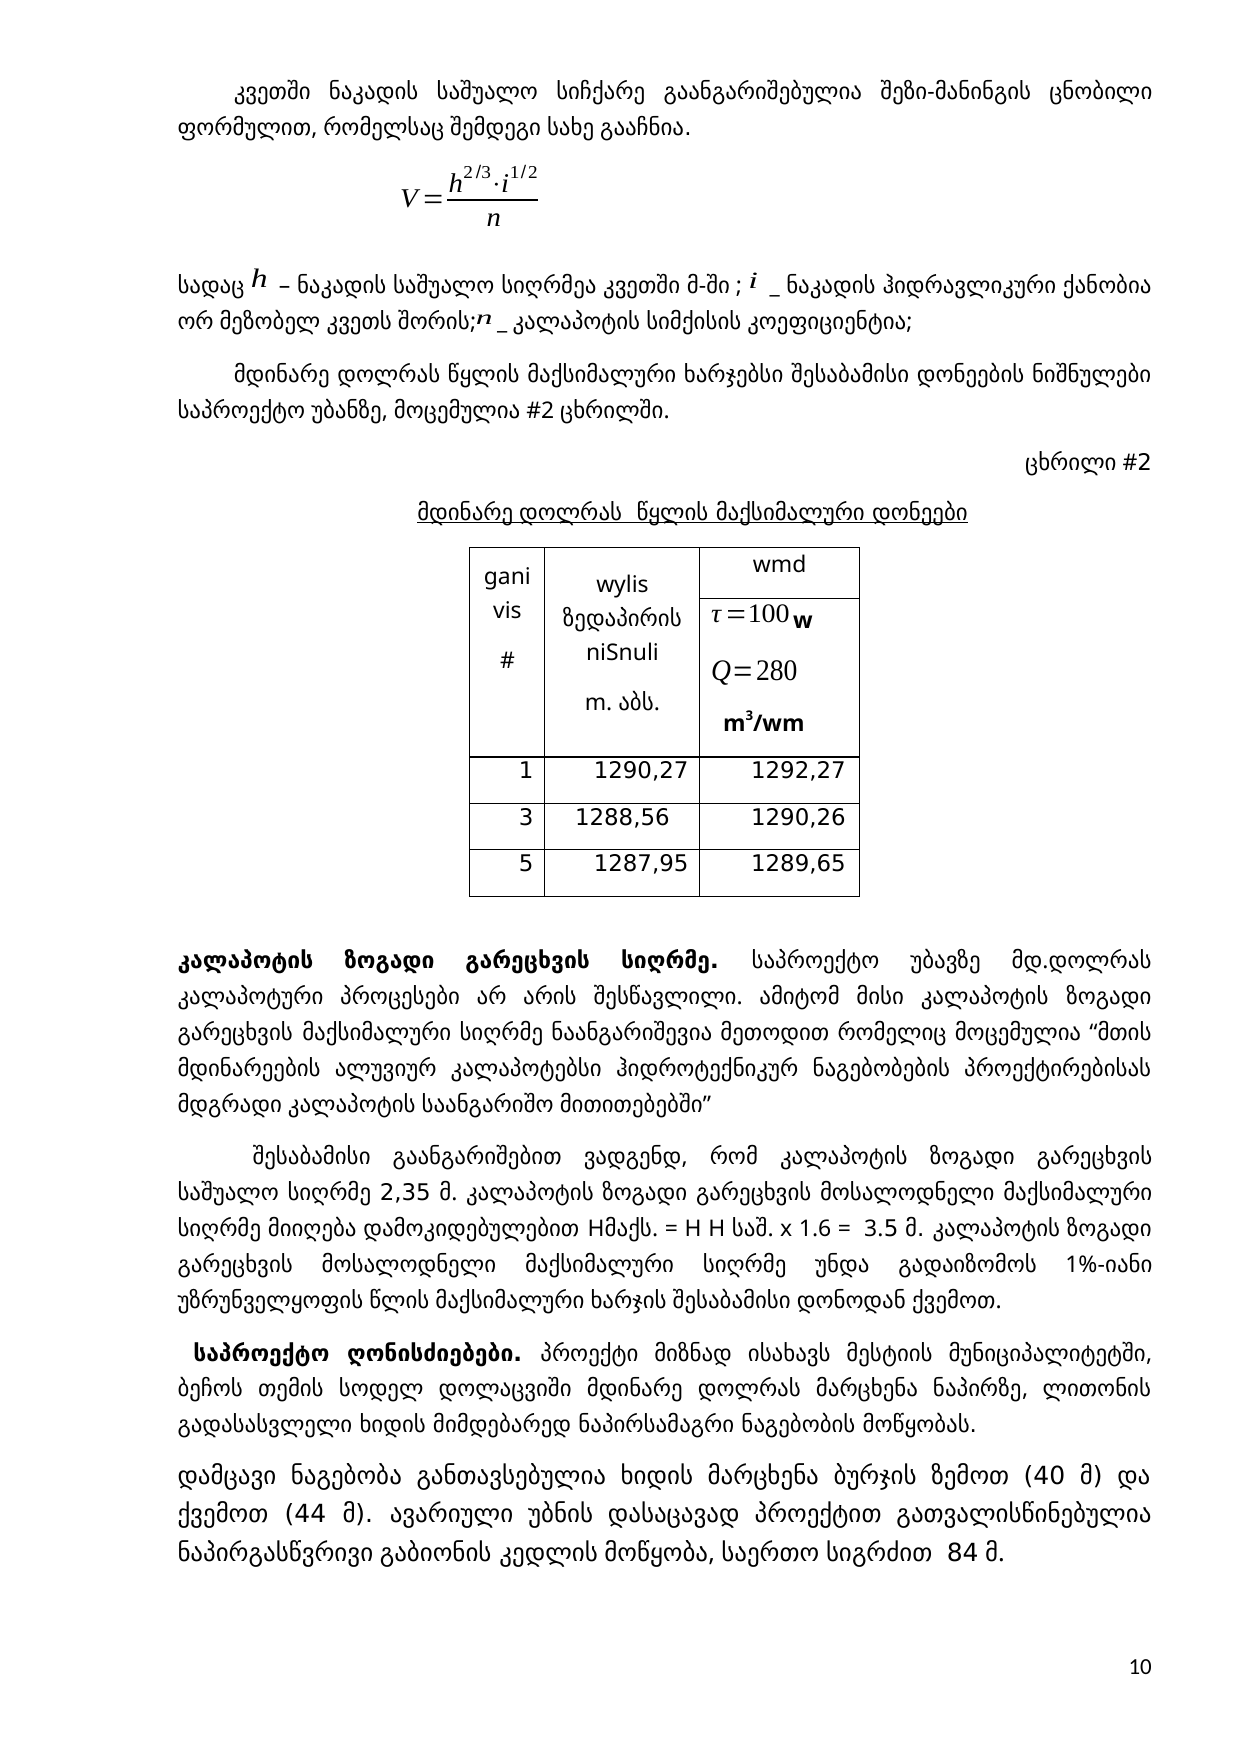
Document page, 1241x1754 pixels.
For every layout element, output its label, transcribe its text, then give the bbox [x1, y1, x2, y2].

text მდინარე დოლრას წყლის მაქსიმალური ხარჯებსი შესაბამისი დონეების ნიშნულები საპროექტო უბანზე, მოცემულია #2 ცხრილში. [177, 358, 1152, 425]
text სადაც – ნაკადის საშუალო სიღრმეა კვეთში მ-ში ; _ ნაკადის ჰიდრავლიკური ქანობია ორ მეზობელ კვეთს შორის;_ კალაპოტის სიმქისის კოეფიციენტია; [177, 264, 1152, 336]
table_cell 1290,26 [700, 804, 859, 849]
table_header wylis ზედაპირის niSnuli m. აბს. [545, 548, 699, 756]
table_cell w m3/wm [700, 599, 859, 756]
table_cell 1292,27 [700, 758, 859, 803]
table_cell 3 [470, 804, 544, 849]
table_header wmd [700, 548, 859, 598]
table_header ganivis # [470, 548, 544, 756]
table_cell 1288,56 [545, 804, 699, 849]
text დამცავი ნაგებობა განთავსებულია ხიდის მარცხენა ბურჯის ზემოთ (40 მ) და ქვემოთ (44 მ). ავარიული უბნის დასაცავად პროექტით გათვალისწინებულია ნაპირგასწვრივი გაბიონის კედლის მოწყობა, საერთო სიგრძით 84 მ. [177, 1461, 1152, 1568]
text საპროექტო ღონისძიებები. პროექტი მიზნად ისახავს მესტიის მუნიციპალიტეტში, ბეჩოს თემის სოდელ დოლაცვიში მდინარე დოლრას მარცხენა ნაპირზე, ლითონის გადასასვლელი ხიდის მიმდებარედ ნაპირსამაგრი ნაგებობის მოწყობას. [177, 1336, 1152, 1439]
table_cell 1289,65 [700, 850, 859, 896]
table_cell 1287,95 [545, 850, 699, 896]
text მდინარე დოლრას წყლის მაქსიმალური დონეები [177, 499, 1152, 525]
table_cell 1 [470, 758, 544, 803]
text შესაბამისი გაანგარიშებით ვადგენდ, რომ კალაპოტის ზოგადი გარეცხვის საშუალო სიღრმე 2,35 მ. კალაპოტის ზოგადი გარეცხვის მოსალოდნელი მაქსიმალური სიღრმე მიიღება დამოკიდებულებით Hმაქს. = H H საშ. x 1.6 = 3.5 მ. კალაპოტის ზოგადი გარეცხვის მოსალოდნელი მაქსიმალური სიღრმე უნდა გადაიზომოს 1%-იანი უზრუნველყოფის წლის მაქსიმალური ხარჯის შესაბამისი დონოდან ქვემოთ. [177, 1140, 1152, 1315]
table_cell 5 [470, 850, 544, 896]
text კვეთში ნაკადის საშუალო სიჩქარე გაანგარიშებულია შეზი-მანინგის ცნობილი ფორმულით, რომელსაც შემდეგი სახე გააჩნია. [177, 75, 1152, 142]
table_cell 1290,27 [545, 758, 699, 803]
text ცხრილი #2 [177, 446, 1152, 477]
text კალაპოტის ზოგადი გარეცხვის სიღრმე. საპროექტო უბავზე მდ.დოლრას კალაპოტური პროცესები არ არის შესწავლილი. ამიტომ მისი კალაპოტის ზოგადი გარეცხვის მაქსიმალური სიღრმე ნაანგარიშევია მეთოდით რომელიც მოცემულია “მთის მდინარეების ალუვიურ კალაპოტებსი ჰიდროტექნიკურ ნაგებობების პროექტირებისას მდგრადი კალაპოტის საანგარიშო მითითებებში” [177, 944, 1152, 1119]
